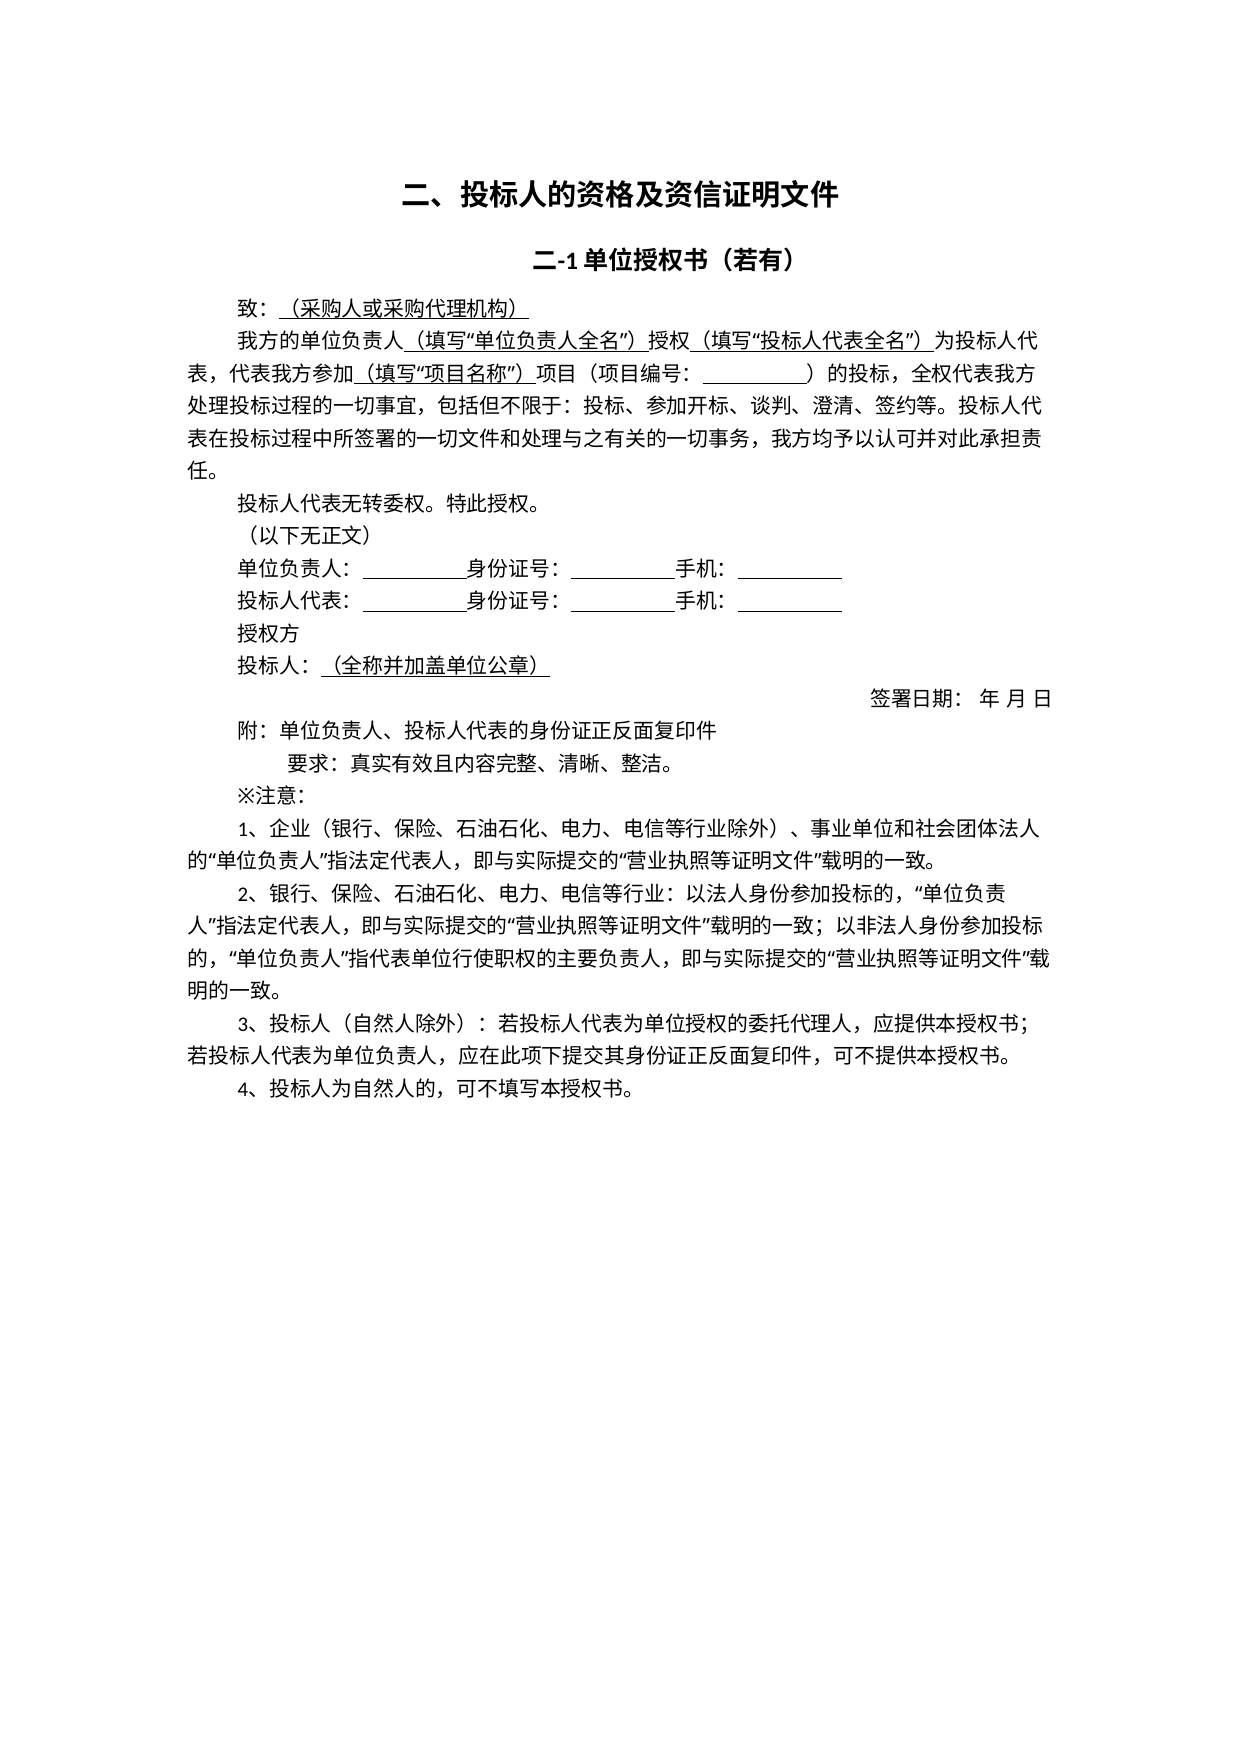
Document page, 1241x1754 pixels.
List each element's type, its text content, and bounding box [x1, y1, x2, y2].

text （以下无正文） [187, 519, 1053, 552]
text 3、投标人（自然人除外）：若投标人代表为单位授权的委托代理人，应提供本授权书；若投标人代表为单位负责人，应在此项下提交其身份证正反面复印件，可不提供本授权书。 [187, 1007, 1053, 1072]
text 1、企业（银行、保险、石油石化、电力、电信等行业除外）、事业单位和社会团体法人的“单位负责人”指法定代表人，即与实际提交的“营业执照等证明文件”载明的一致。 [187, 812, 1053, 877]
text 二、投标人的资格及资信证明文件 [187, 162, 1053, 227]
text 致：（采购人或采购代理机构） [187, 292, 1053, 324]
text 2、银行、保险、石油石化、电力、电信等行业：以法人身份参加投标的，“单位负责人”指法定代表人，即与实际提交的“营业执照等证明文件”载明的一致；以非法人身份参加投标的，“单位负责人”指代表单位行使职权的主要负责人，即与实际提交的“营业执照等证明文件”载明的一致。 [187, 877, 1053, 1007]
text 授权方 [187, 617, 1053, 649]
text 要求：真实有效且内容完整、清晰、整洁。 [187, 747, 1053, 779]
text 投标人代表无转委权。特此授权。 [187, 487, 1053, 519]
text 签署日期： 年 月 日 [187, 682, 1053, 714]
text 附：单位负责人、投标人代表的身份证正反面复印件 [187, 714, 1053, 747]
text ※注意： [187, 779, 1053, 812]
text 二-1单位授权书（若有） [187, 227, 1053, 292]
text 4、投标人为自然人的，可不填写本授权书。 [187, 1072, 1053, 1104]
text 投标人：（全称并加盖单位公章） [187, 649, 1053, 682]
text 我方的单位负责人（填写“单位负责人全名”）授权（填写“投标人代表全名”）为投标人代表，代表我方参加（填写“项目名称”）项目（项目编号： ）的投标，全权代表我方处理投标过程的一切事宜，包括但不限于：投标、参加开标、谈判、澄清、签约等。投标人代表在投标过程中所签署的一切文件和处理与之有关的一切事务，我方均予以认可并对此承担责任。 [187, 324, 1053, 487]
text 投标人代表： 身份证号： 手机： [187, 584, 1053, 617]
text 单位负责人： 身份证号： 手机： [187, 552, 1053, 584]
